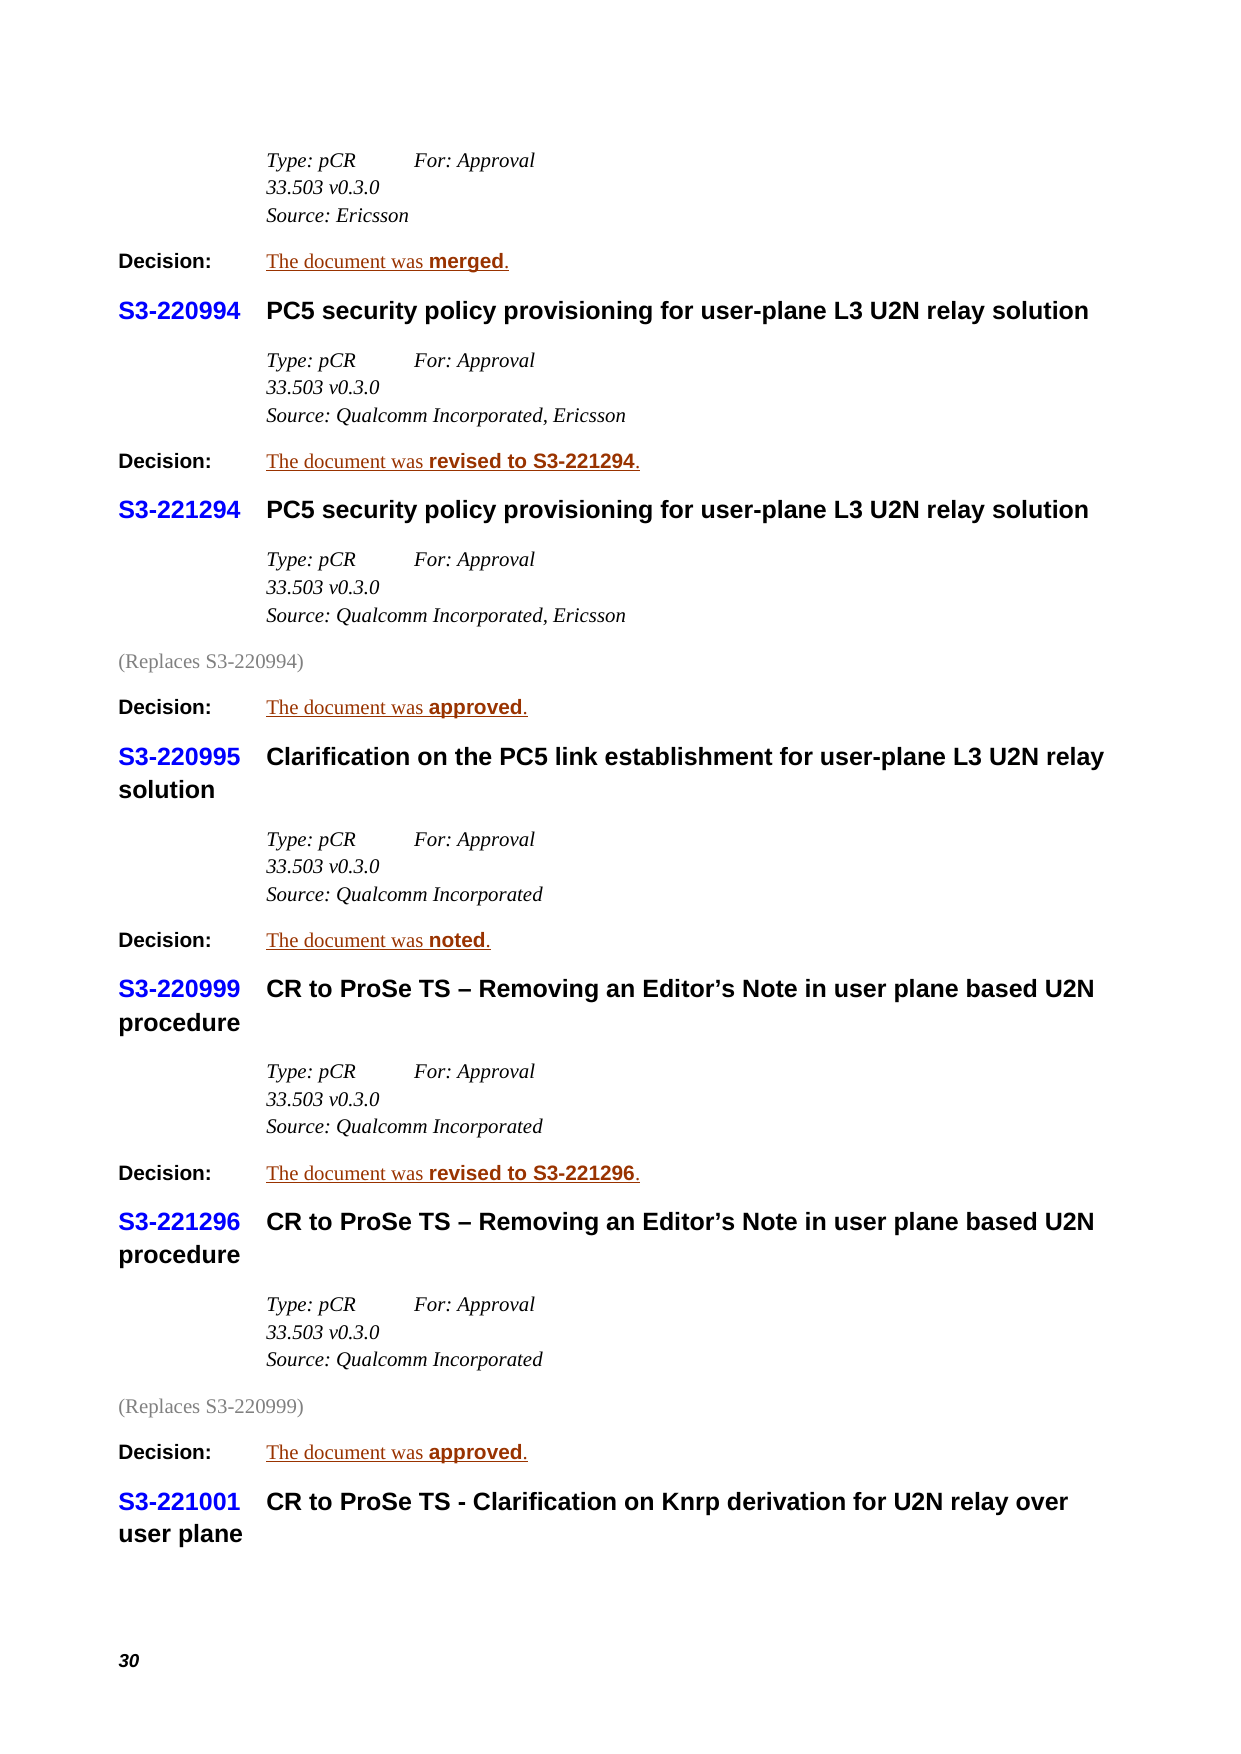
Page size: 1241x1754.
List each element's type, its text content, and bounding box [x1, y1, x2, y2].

text Decision: The document was revised to S3-221294. [118, 449, 1122, 473]
text S3-220999 CR to ProSe TS – Removing an Editor’s Note in user plane based U2N procedure [118, 974, 1122, 1036]
text Decision: The document was noted. [118, 928, 1122, 952]
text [118, 1292, 1122, 1371]
text Type: pCR For: Approval 33.503 v0.3.0 Source: Qualcomm Incorporated [118, 826, 1122, 906]
text Decision: The document was approved. [118, 695, 1122, 719]
text Type: pCR For: Approval 33.503 v0.3.0 Source: Qualcomm Incorporated, Ericsson [118, 547, 1122, 627]
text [118, 148, 1122, 227]
text Type: pCR For: Approval 33.503 v0.3.0 Source: Qualcomm Incorporated [118, 1059, 1122, 1138]
text (Replaces S3-220994) [118, 649, 1122, 673]
text S3-221294 PC5 security policy provisioning for user-plane L3 U2N relay solution [118, 496, 1122, 524]
text (Replaces S3-220999) [118, 1394, 1122, 1418]
text Decision: The document was revised to S3-221296. [118, 1161, 1122, 1185]
text S3-221001 CR to ProSe TS - Clarification on Knrp derivation for U2N relay over user plane [118, 1486, 1122, 1548]
text Type: pCR For: Approval 33.503 v0.3.0 Source: Qualcomm Incorporated, Ericsson [118, 347, 1122, 427]
text S3-220995 Clarification on the PC5 link establishment for user-plane L3 U2N relay solution [118, 742, 1122, 803]
text S3-221296 CR to ProSe TS – Removing an Editor’s Note in user plane based U2N procedure [118, 1207, 1122, 1269]
text S3-220994 PC5 security policy provisioning for user-plane L3 U2N relay solution [118, 296, 1122, 324]
text Decision: The document was approved. [118, 1440, 1122, 1464]
text Decision: The document was merged. [118, 249, 1122, 273]
